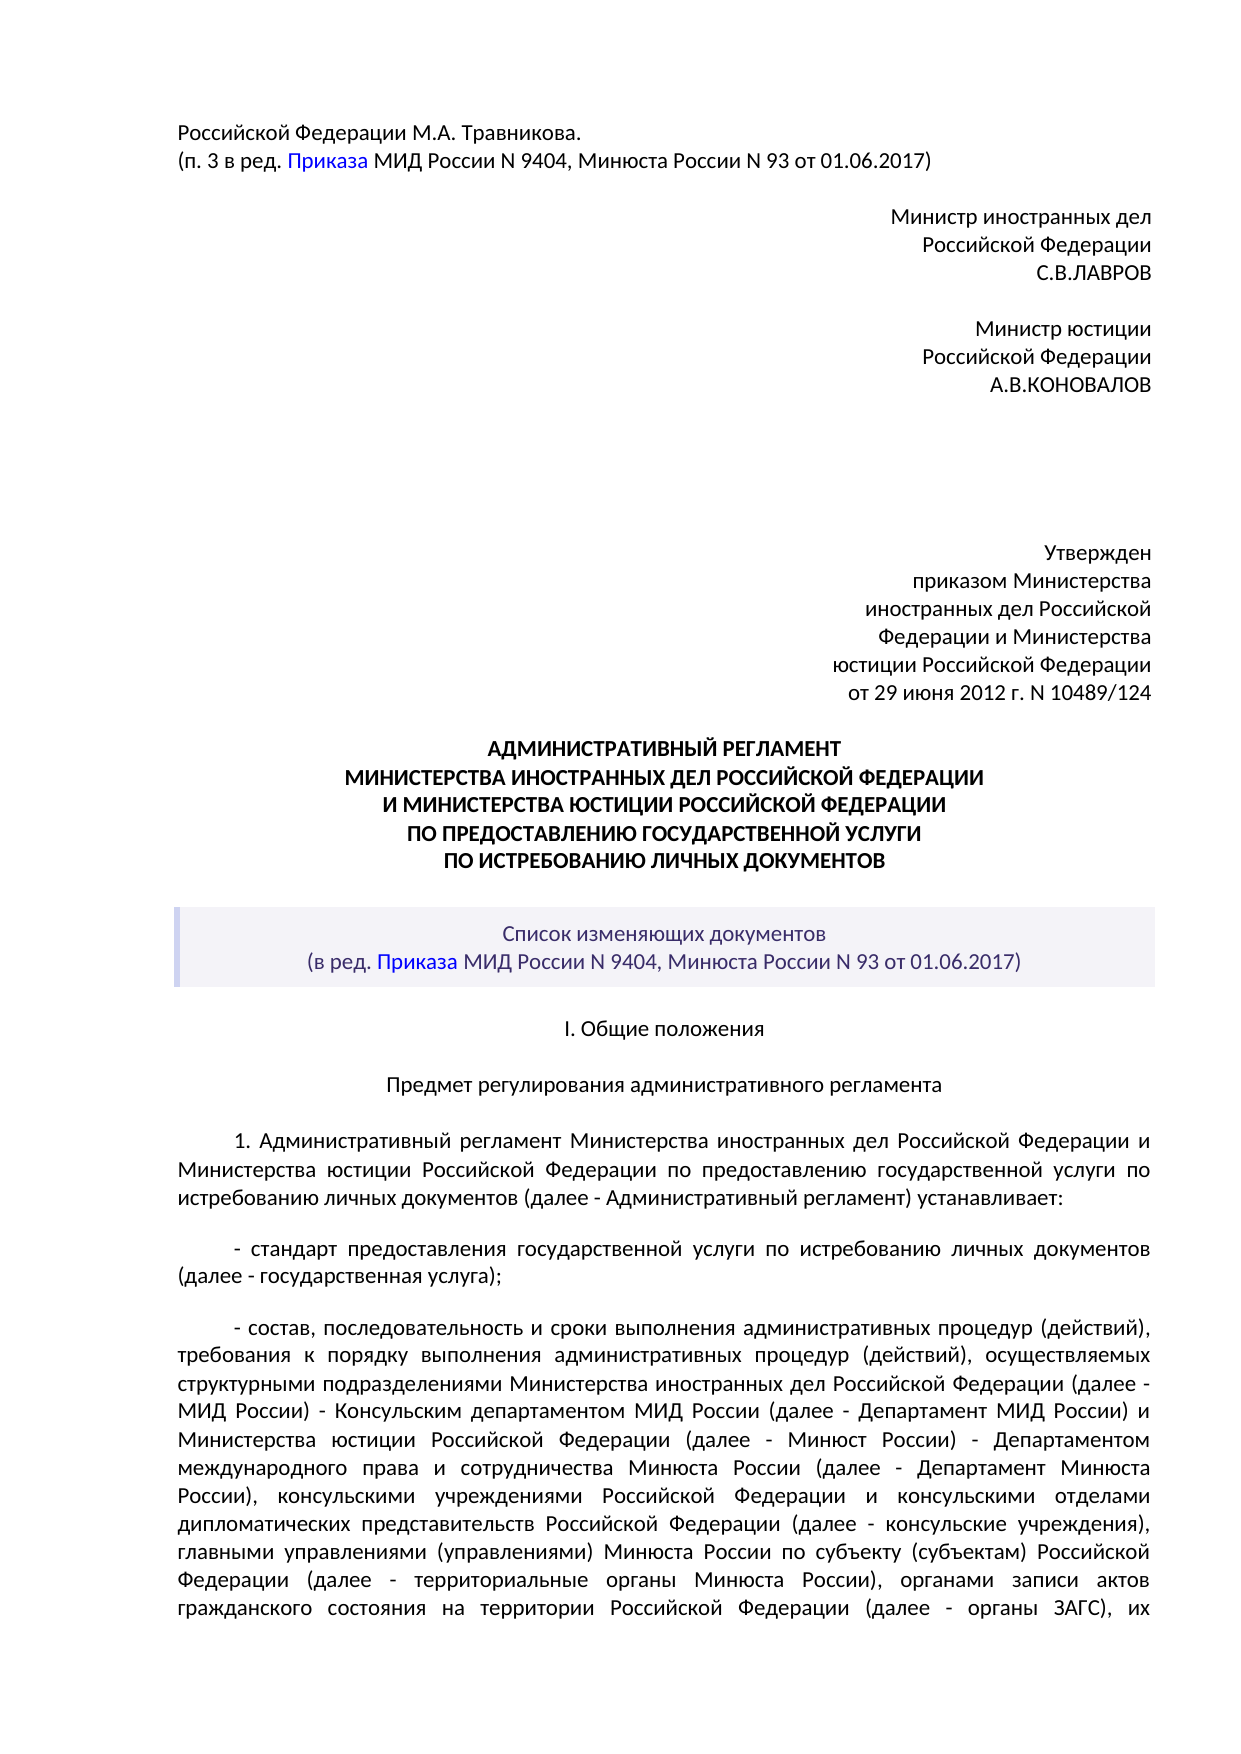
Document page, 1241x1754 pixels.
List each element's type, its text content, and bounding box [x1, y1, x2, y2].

title МИНИСТЕРСТВА ИНОСТРАННЫХ ДЕЛ РОССИЙСКОЙ ФЕДЕРАЦИИ [177, 763, 1152, 791]
text Утвержден [177, 538, 1152, 566]
text приказом Министерства [177, 566, 1152, 594]
title ПО ПРЕДОСТАВЛЕНИЮ ГОСУДАРСТВЕННОЙ УСЛУГИ [177, 819, 1152, 847]
text юстиции Российской Федерации [177, 651, 1152, 678]
text А.В.КОНОВАЛОВ [177, 370, 1152, 398]
text от 29 июня 2012 г. N 10489/124 [177, 678, 1152, 707]
text 1. Административный регламент Министерства иностранных дел Российской Федерации и Министерства юстиции Российской Федерации по предоставлению государственной услуги по истребованию личных документов (далее - Административный регламент) устанавливает: [177, 1127, 1152, 1211]
text Министр иностранных дел [177, 202, 1152, 230]
text Предмет регулирования административного регламента [177, 1071, 1152, 1099]
text Российской Федерации [177, 342, 1152, 370]
text Министр юстиции [177, 314, 1152, 342]
text иностранных дел Российской [177, 594, 1152, 622]
title АДМИНИСТРАТИВНЫЙ РЕГЛАМЕНТ [177, 734, 1152, 763]
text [177, 118, 1152, 146]
text Российской Федерации [177, 230, 1152, 258]
text I. Общие положения [177, 1014, 1152, 1043]
title ПО ИСТРЕБОВАНИЮ ЛИЧНЫХ ДОКУМЕНТОВ [177, 847, 1152, 875]
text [177, 1313, 1152, 1621]
text - стандарт предоставления государственной услуги по истребованию личных документов (далее - государственная услуга); [177, 1234, 1152, 1290]
table_header Список изменяющих документов (в ред. Приказа МИД России N 9404, Минюста России N 93 от 01.06.2017) [180, 907, 1149, 987]
title И МИНИСТЕРСТВА ЮСТИЦИИ РОССИЙСКОЙ ФЕДЕРАЦИИ [177, 791, 1152, 819]
text С.В.ЛАВРОВ [177, 258, 1152, 286]
text (п. 3 в ред. Приказа МИД России N 9404, Минюста России N 93 от 01.06.2017) [177, 146, 1152, 174]
text Федерации и Министерства [177, 622, 1152, 651]
